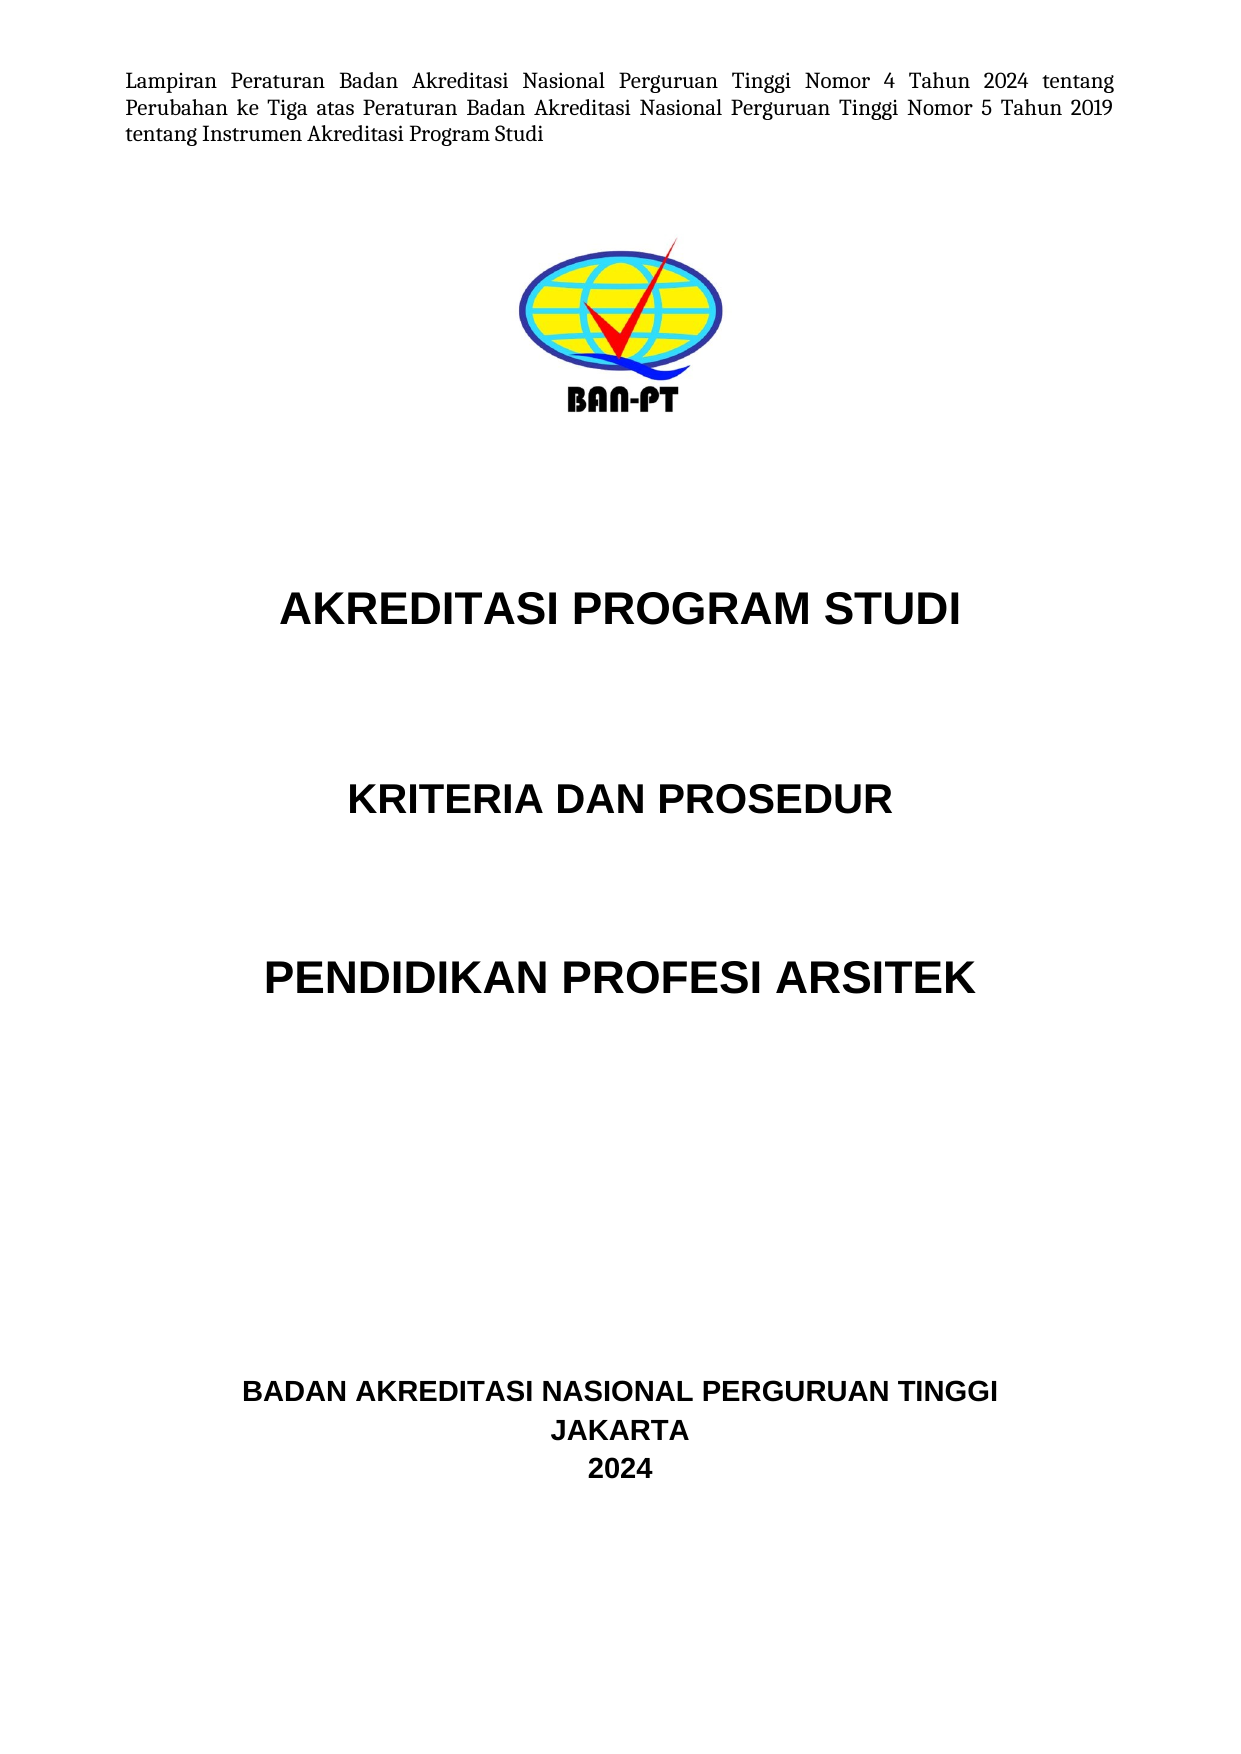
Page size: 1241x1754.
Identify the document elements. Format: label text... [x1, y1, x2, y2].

text 2024 [150, 1451, 1090, 1485]
text BADAN AKREDITASI NASIONAL PERGURUAN TINGGI [150, 1374, 1090, 1408]
text JAKARTA [150, 1413, 1090, 1446]
text AKREDITASI PROGRAM STUDI [150, 582, 1090, 634]
picture [500, 205, 740, 446]
text KRITERIA DAN PROSEDUR [150, 774, 1090, 822]
text PENDIDIKAN PROFESI ARSITEK [150, 950, 1090, 1003]
